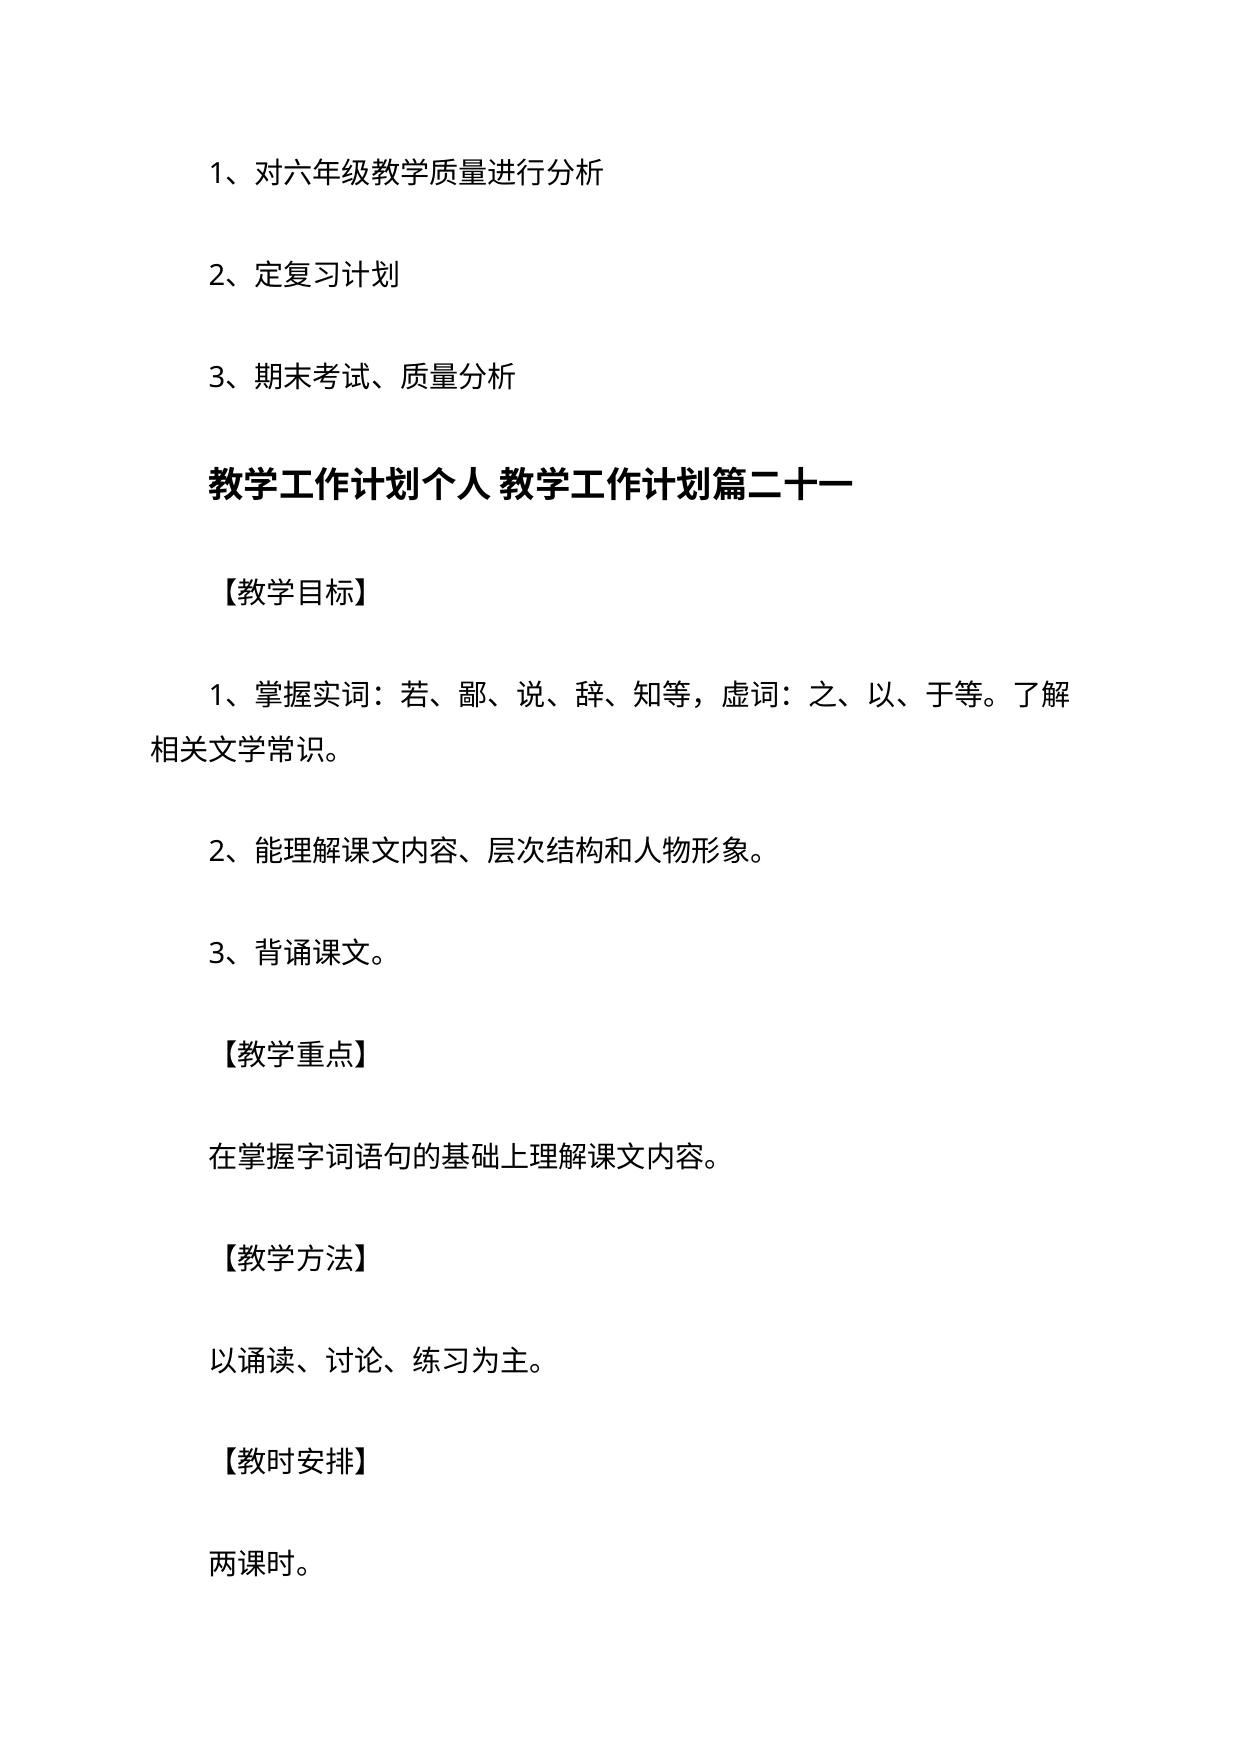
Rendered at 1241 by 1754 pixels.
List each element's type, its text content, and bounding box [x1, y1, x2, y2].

text 2、定复习计划 [150, 252, 1090, 294]
text 3、背诵课文。 [150, 930, 1090, 972]
text 【教学重点】 [150, 1032, 1090, 1074]
text 1、掌握实词：若、鄙、说、辞、知等，虚词：之、以、于等。了解相关文学常识。 [150, 671, 1090, 768]
text 以诵读、讨论、练习为主。 [150, 1337, 1090, 1379]
text 【教学方法】 [150, 1235, 1090, 1278]
text 两课时。 [150, 1541, 1090, 1583]
text 【教学目标】 [150, 569, 1090, 612]
text 3、期末考试、质量分析 [150, 354, 1090, 396]
text 1、对六年级教学质量进行分析 [150, 150, 1090, 192]
text 2、能理解课文内容、层次结构和人物形象。 [150, 828, 1090, 870]
text 教学工作计划个人 教学工作计划篇二十一 [150, 456, 1090, 507]
text 【教时安排】 [150, 1439, 1090, 1481]
text 在掌握字词语句的基础上理解课文内容。 [150, 1134, 1090, 1176]
